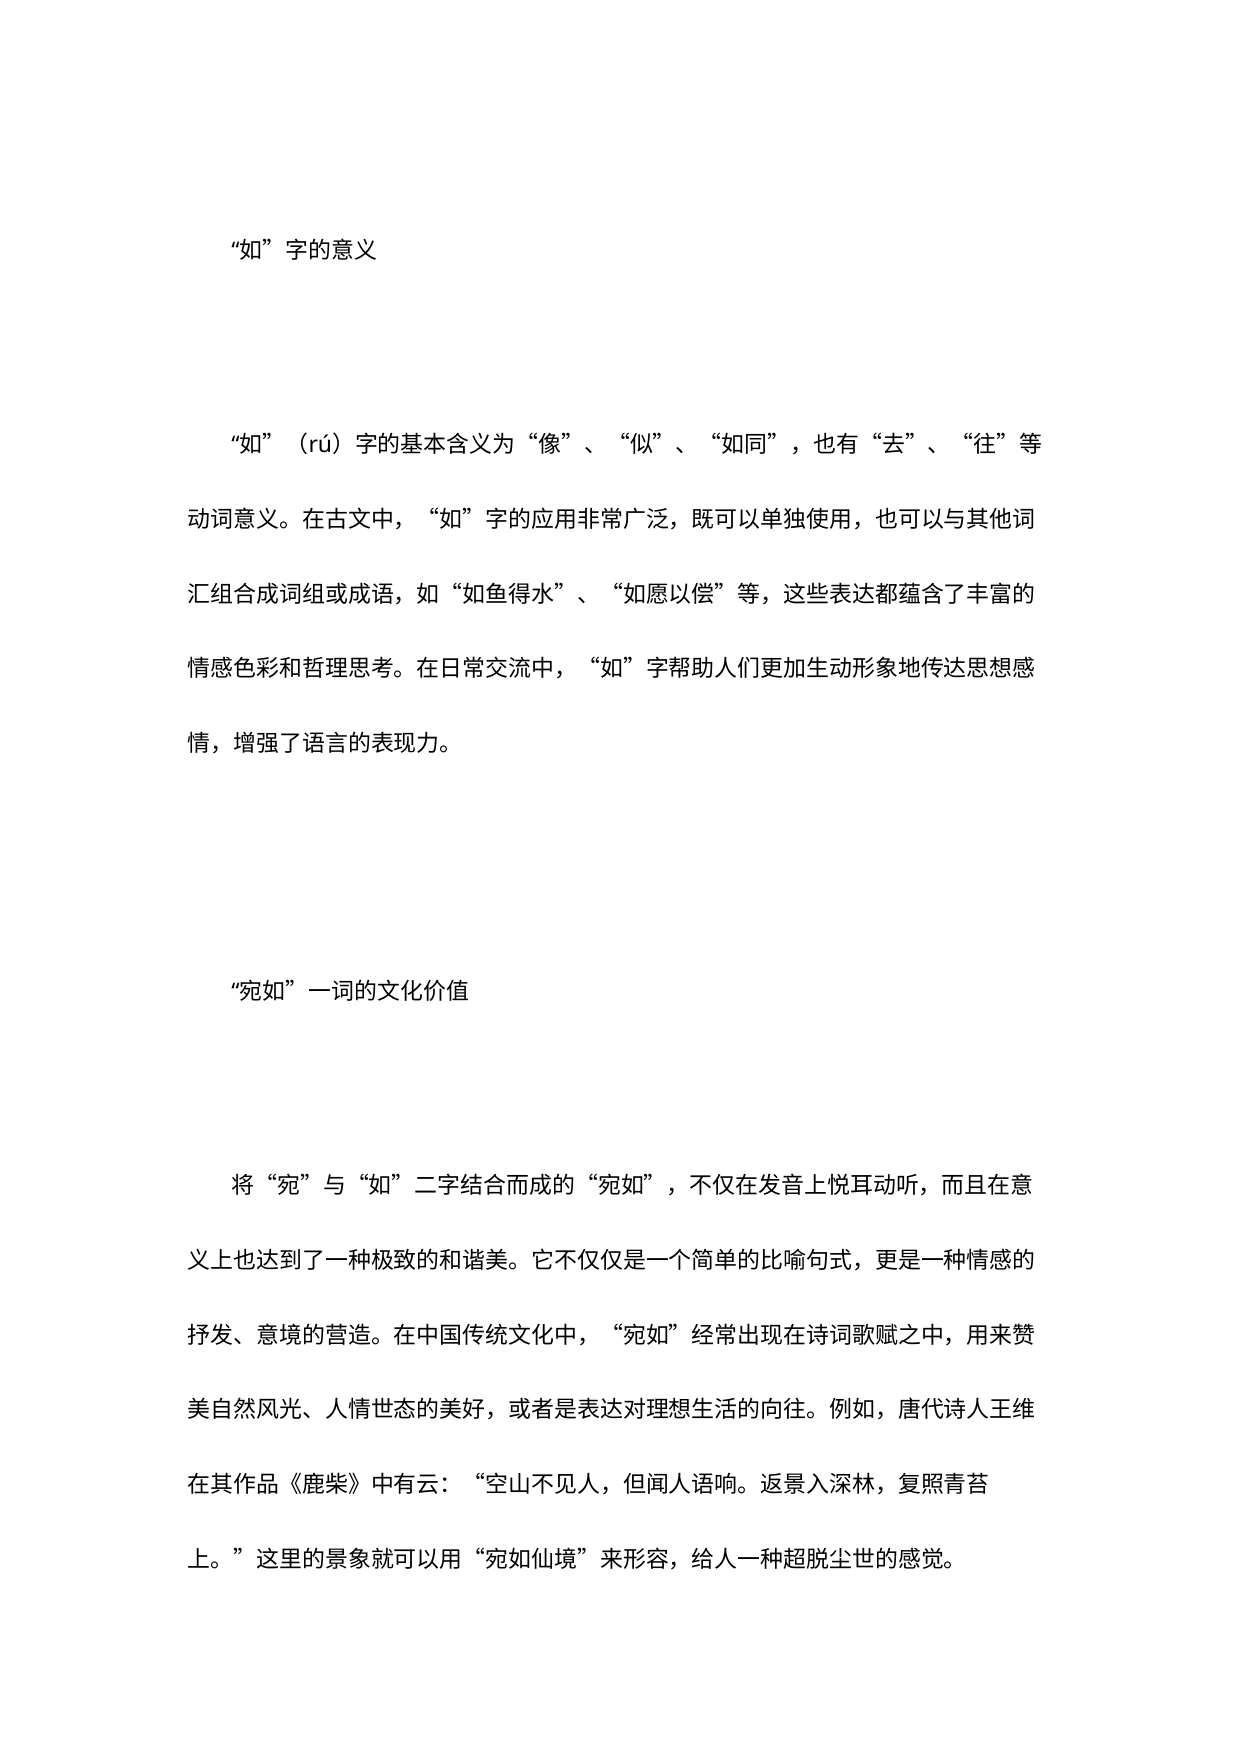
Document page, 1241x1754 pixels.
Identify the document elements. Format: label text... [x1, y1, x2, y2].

text “宛如”一词的文化价值 [187, 957, 1053, 1022]
text “如”（rú）字的基本含义为“像”、“似”、“如同”，也有“去”、“往”等动词意义。在古文中，“如”字的应用非常广泛，既可以单独使用，也可以与其他词汇组合成词组或成语，如“如鱼得水”、“如愿以偿”等，这些表达都蕴含了丰富的情感色彩和哲理思考。在日常交流中，“如”字帮助人们更加生动形象地传达思想感情，增强了语言的表现力。 [187, 410, 1053, 774]
text “如”字的意义 [187, 216, 1053, 281]
text 将“宛”与“如”二字结合而成的“宛如”，不仅在发音上悦耳动听，而且在意义上也达到了一种极致的和谐美。它不仅仅是一个简单的比喻句式，更是一种情感的抒发、意境的营造。在中国传统文化中，“宛如”经常出现在诗词歌赋之中，用来赞美自然风光、人情世态的美好，或者是表达对理想生活的向往。例如，唐代诗人王维在其作品《鹿柴》中有云：“空山不见人，但闻人语响。返景入深林，复照青苔上。”这里的景象就可以用“宛如仙境”来形容，给人一种超脱尘世的感觉。 [187, 1151, 1053, 1590]
